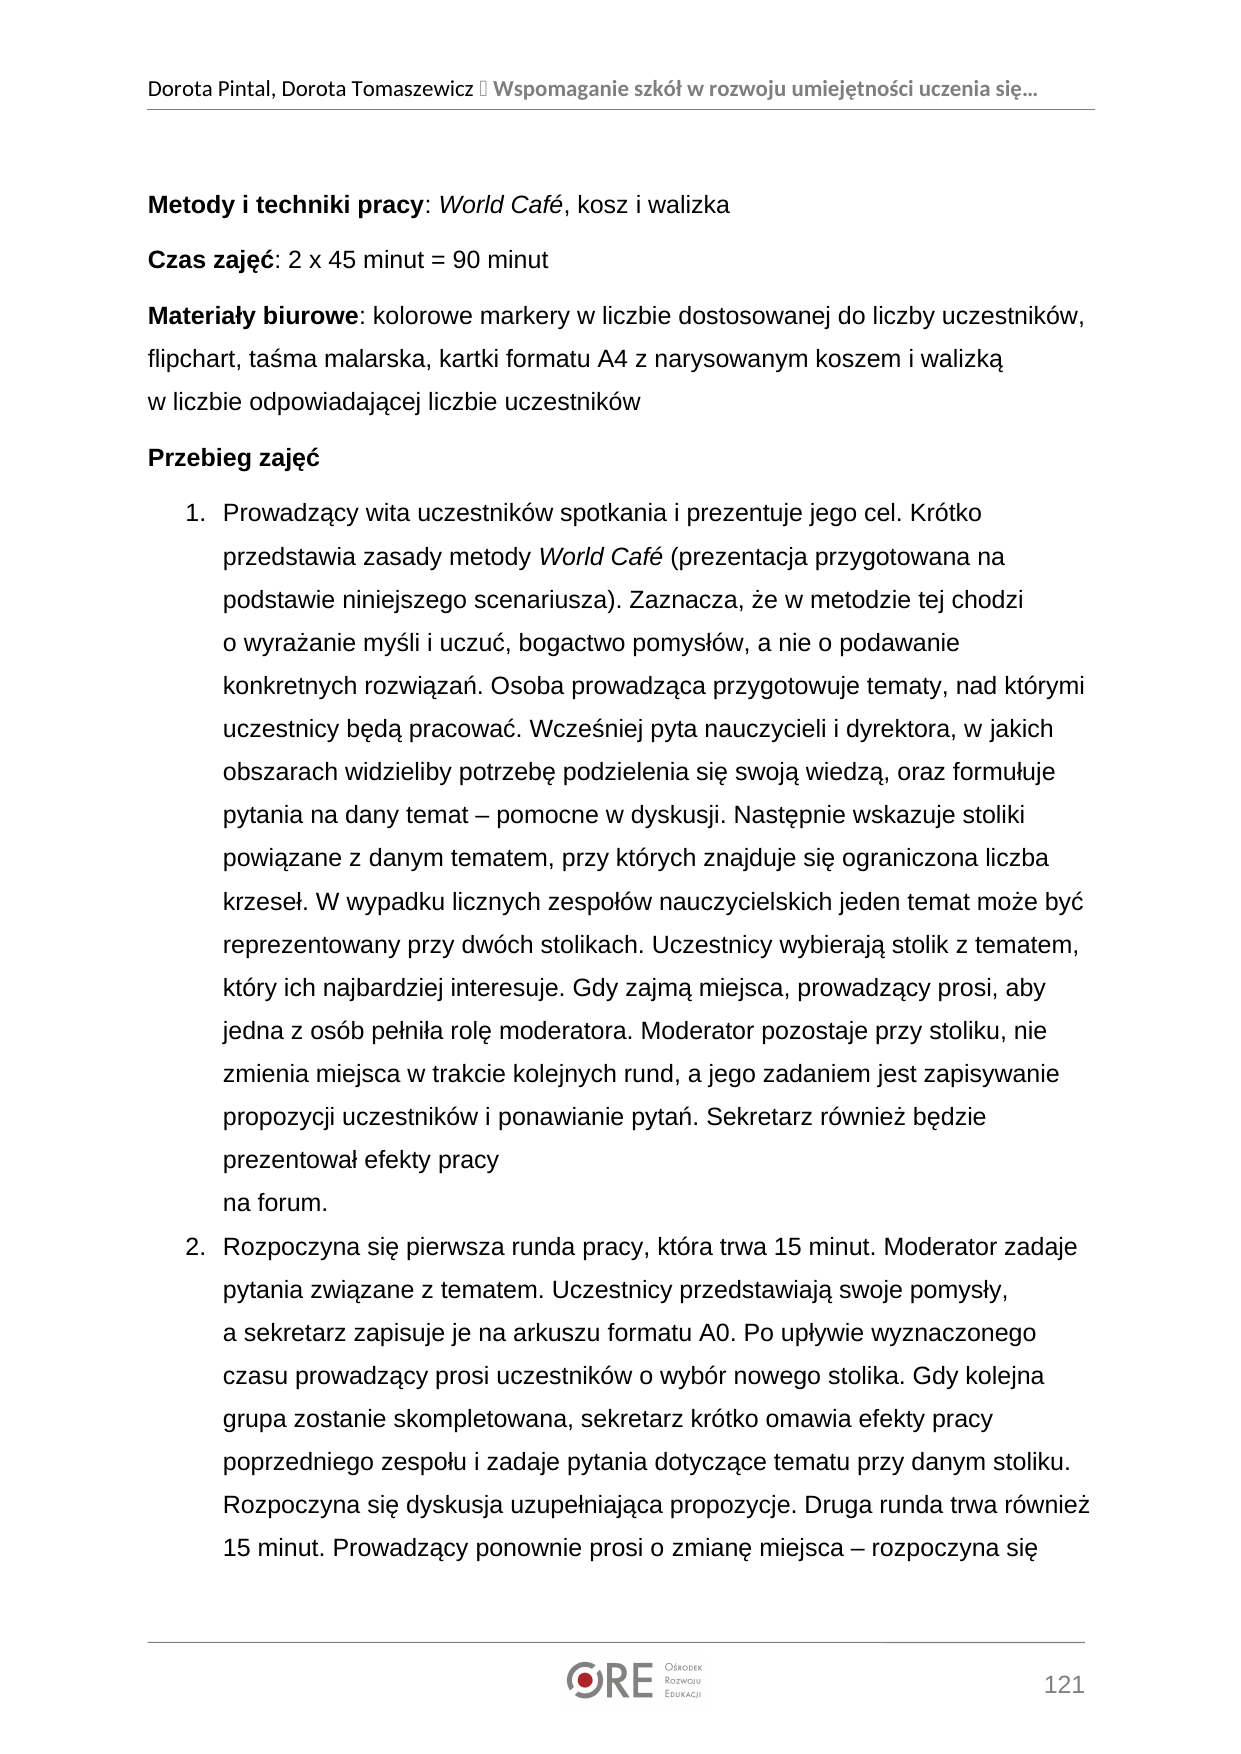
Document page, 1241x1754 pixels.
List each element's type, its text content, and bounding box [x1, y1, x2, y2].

text Materiały biurowe: kolorowe markery w liczbie dostosowanej do liczby uczestników, flipchart, taśma malarska, kartki formatu A4 z narysowanym koszem i walizką w liczbie odpowiadającej liczbie uczestników [148, 301, 1092, 416]
text Metody i techniki pracy: World Café, kosz i walizka [148, 190, 1092, 218]
picture [560, 1653, 708, 1710]
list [185, 1232, 1092, 1562]
list Prowadzący wita uczestników spotkania i prezentuje jego cel. Krótko przedstawia zasady metody World Café (prezentacja przygotowana na podstawie niniejszego scenariusza). Zaznacza, że w metodzie tej chodzi o wyrażanie myśli i uczuć, bogactwo pomysłów, a nie o podawanie konkretnych rozwiązań. Osoba prowadząca przygotowuje tematy, nad którymi uczestnicy będą pracować. Wcześniej pyta nauczycieli i dyrektora, w jakich obszarach widzieliby potrzebę podzielenia się swoją wiedzą, oraz formułuje pytania na dany temat – pomocne w dyskusji. Następnie wskazuje stoliki powiązane z danym tematem, przy których znajduje się ograniczona liczba krzeseł. W wypadku licznych zespołów nauczycielskich jeden temat może być reprezentowany przy dwóch stolikach. Uczestnicy wybierają stolik z tematem, który ich najbardziej interesuje. Gdy zajmą miejsca, prowadzący prosi, aby jedna z osób pełniła rolę moderatora. Moderator pozostaje przy stoliku, nie zmienia miejsca w trakcie kolejnych rund, a jego zadaniem jest zapisywanie propozycji uczestników i ponawianie pytań. Sekretarz również będzie prezentował efekty pracy na forum. [185, 498, 1092, 1217]
text Przebieg zajęć [148, 443, 1092, 472]
text Czas zajęć: 2 x 45 minut = 90 minut [148, 245, 1092, 274]
